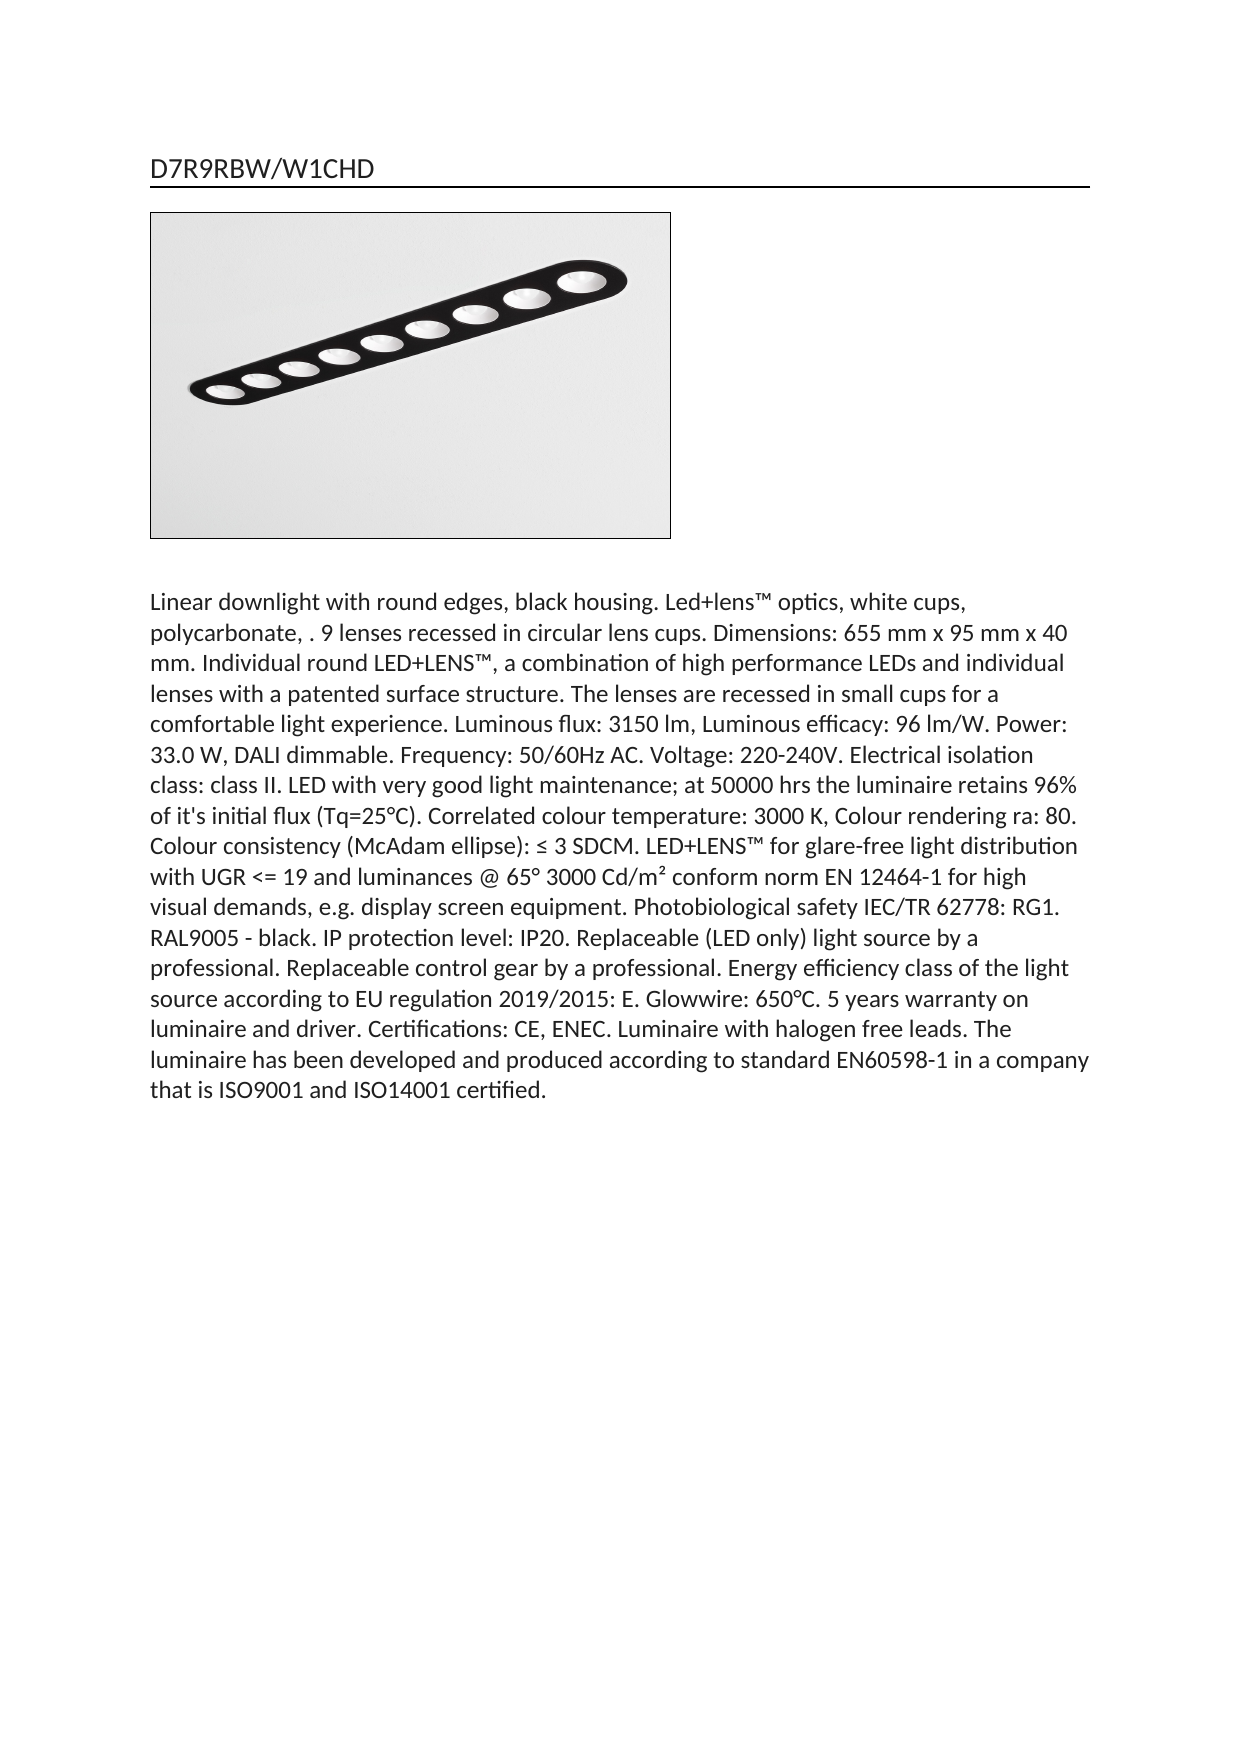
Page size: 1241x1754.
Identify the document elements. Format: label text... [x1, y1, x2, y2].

text D7R9RBW/W1CHD [150, 150, 1090, 186]
text Linear downlight with round edges, black housing. Led+lens™ optics, white cups, polycarbonate, . 9 lenses recessed in circular lens cups. Dimensions: 655 mm x 95 mm x 40 mm. Individual round LED+LENS™, a combination of high performance LEDs and individual lenses with a patented surface structure. The lenses are recessed in small cups for a comfortable light experience. Luminous flux: 3150 lm, Luminous efficacy: 96 lm/W. Power: 33.0 W, DALI dimmable. Frequency: 50/60Hz AC. Voltage: 220-240V. Electrical isolation class: class II. LED with very good light maintenance; at 50000 hrs the luminaire retains 96% of it's initial flux (Tq=25°C). Correlated colour temperature: 3000 K, Colour rendering ra: 80. Colour consistency (McAdam ellipse): ≤ 3 SDCM. LED+LENS™ for glare-free light distribution with UGR <= 19 and luminances @ 65° 3000 Cd/m² conform norm EN 12464-1 for high visual demands, e.g. display screen equipment. Photobiological safety IEC/TR 62778: RG1. RAL9005 - black. IP protection level: IP20. Replaceable (LED only) light source by a professional. Replaceable control gear by a professional. Energy efficiency class of the light source according to EU regulation 2019/2015: E. Glowwire: 650°C. 5 years warranty on luminaire and driver. Certifications: CE, ENEC. Luminaire with halogen free leads. The luminaire has been developed and produced according to standard EN60598-1 in a company that is ISO9001 and ISO14001 certified. [150, 586, 1090, 1105]
picture [151, 213, 670, 538]
